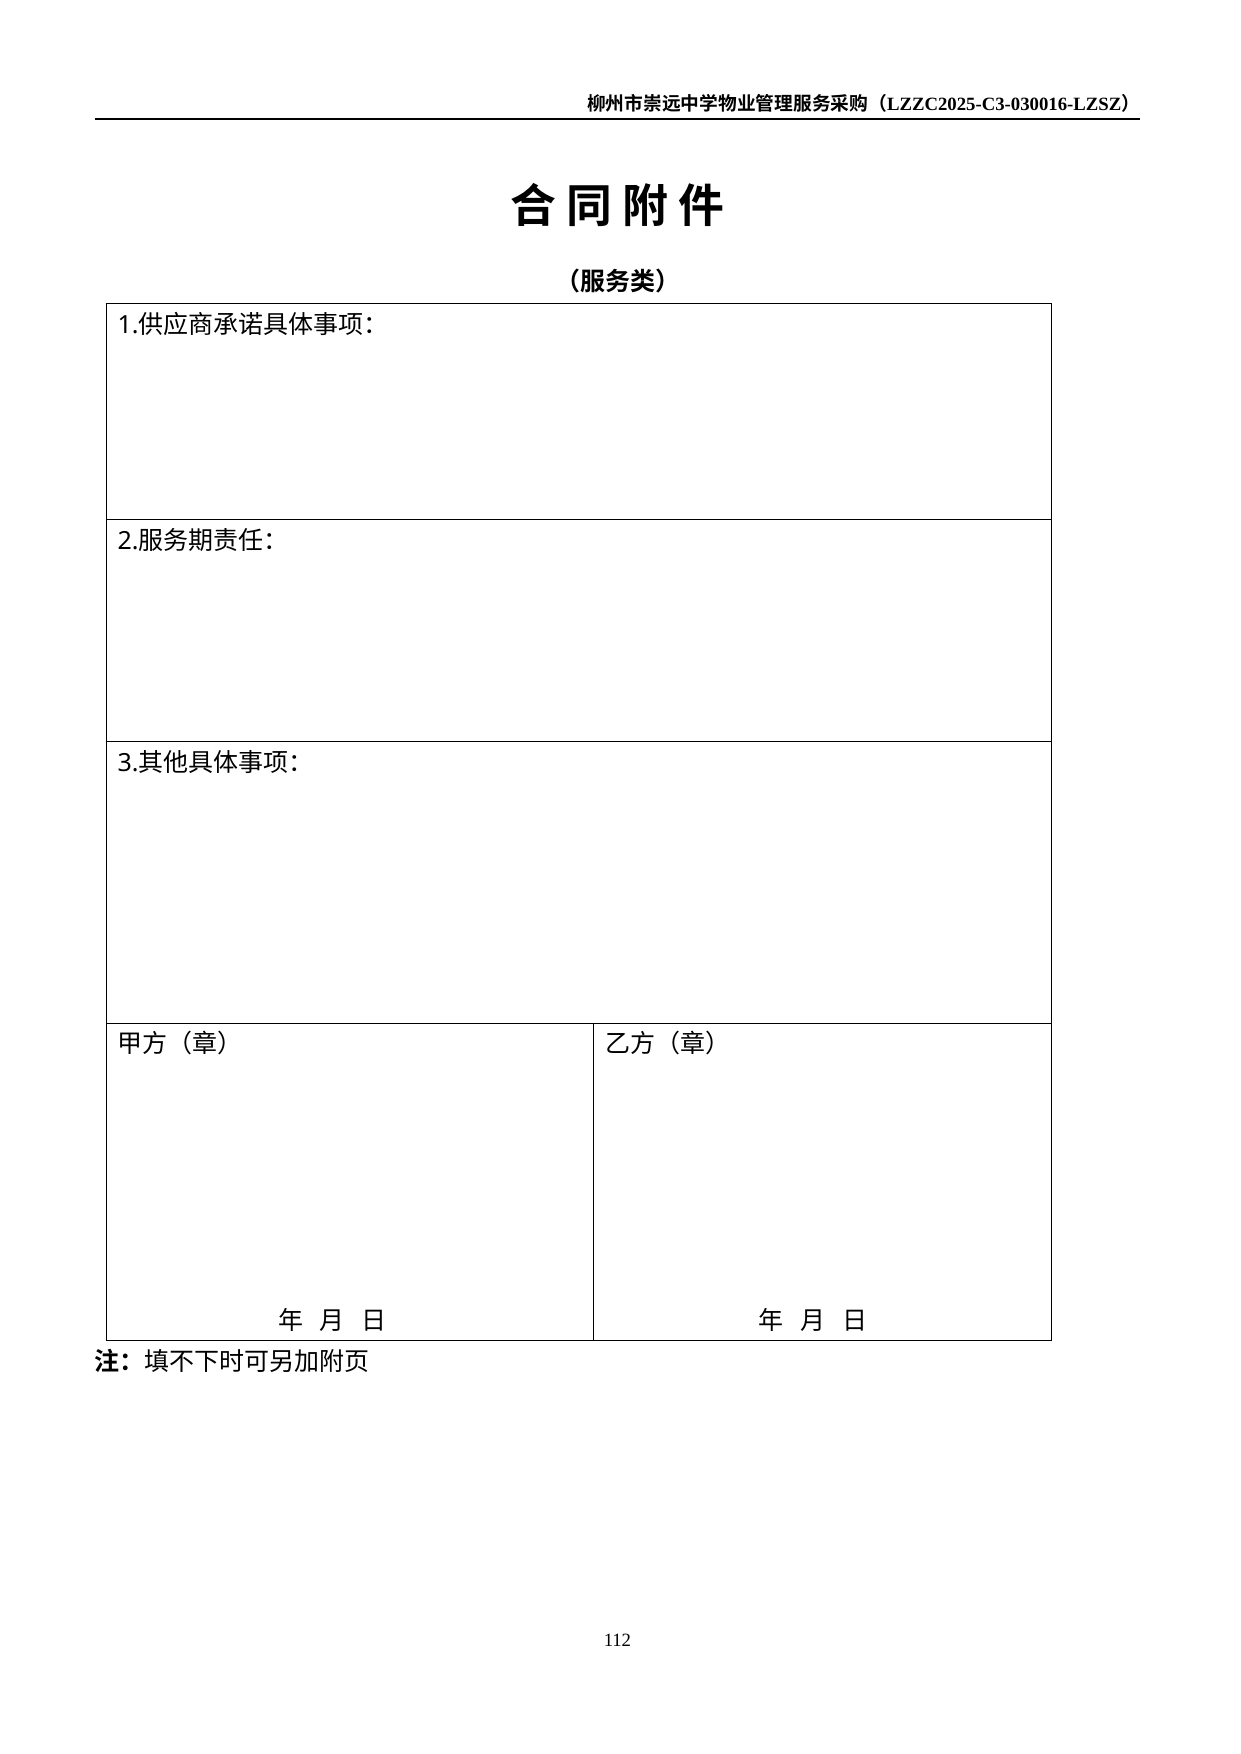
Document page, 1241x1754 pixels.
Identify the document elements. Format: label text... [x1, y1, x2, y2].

text 注：填不下时可另加附页 [94, 1341, 1140, 1378]
table_cell 2.服务期责任： [107, 520, 1051, 741]
table_cell 甲方（章） 年 月 日 [107, 1024, 593, 1340]
text 合 同 附 件 [94, 153, 1140, 252]
text （服务类） [94, 262, 1140, 298]
table_header 1.供应商承诺具体事项： [107, 304, 1051, 519]
table_cell 乙方（章） 年 月 日 [594, 1024, 1051, 1340]
table_cell 3.其他具体事项： [107, 742, 1051, 1023]
